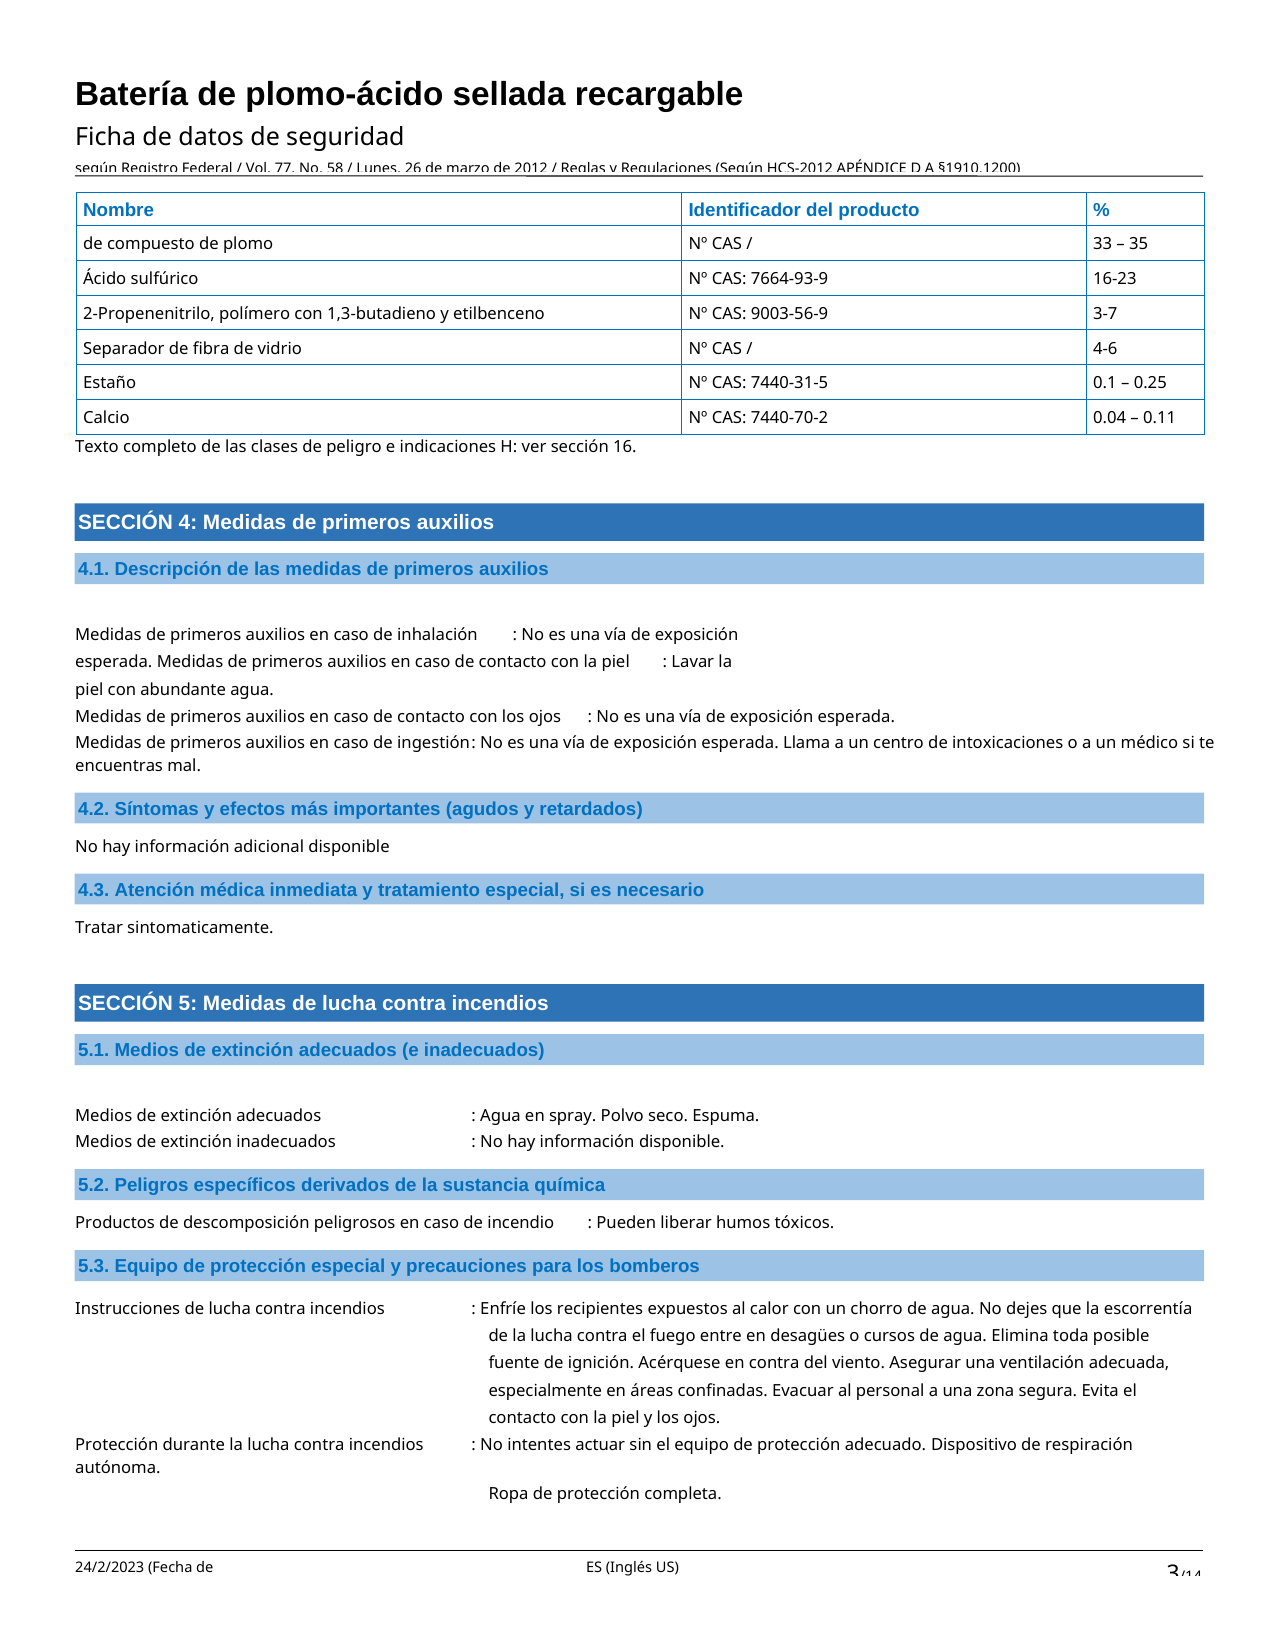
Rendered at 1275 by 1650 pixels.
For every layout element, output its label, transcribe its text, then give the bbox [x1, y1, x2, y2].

table_cell 0.04 – 0.11 [1087, 400, 1204, 434]
table_cell 4-6 [1087, 330, 1204, 364]
table_header Nombre [77, 193, 681, 225]
text Medios de extinción inadecuados : No hay información disponible. [75, 1130, 1217, 1153]
table_header Identificador del producto [682, 193, 1086, 225]
text Tratar sintomaticamente. [75, 884, 1217, 938]
table_cell Nº CAS: 9003-56-9 [682, 296, 1086, 329]
text Medidas de primeros auxilios en caso de contacto con los ojos : No es una vía de exposición esperada. [75, 704, 1217, 727]
table_cell 0.1 – 0.25 [1087, 365, 1204, 399]
table_cell Nº CAS: 7664-93-9 [682, 261, 1086, 294]
text Productos de descomposición peligrosos en caso de incendio : Pueden liberar humos tóxicos. [75, 1180, 1217, 1234]
table_cell Nº CAS / [682, 330, 1086, 364]
text Protección durante la lucha contra incendios : No intentes actuar sin el equipo de protección adecuado. Dispositivo de respiración autónoma. [75, 1433, 1217, 1478]
table_cell 16-23 [1087, 261, 1204, 294]
text No hay información adicional disponible [75, 803, 1217, 857]
text Texto completo de las clases de peligro e indicaciones H: ver sección 16. [75, 435, 1217, 457]
text Medios de extinción adecuados : Agua en spray. Polvo seco. Espuma. [75, 1103, 1217, 1126]
table_cell Separador de fibra de vidrio [77, 330, 681, 364]
table_cell Ácido sulfúrico [77, 261, 681, 294]
table_cell Nº CAS: 7440-31-5 [682, 365, 1086, 399]
text Medidas de primeros auxilios en caso de ingestión : No es una vía de exposición esperada. Llama a un centro de intoxicaciones o a un médico si te encuentras mal. [75, 731, 1217, 776]
table_cell Estaño [77, 365, 681, 399]
table_cell 3-7 [1087, 296, 1204, 329]
text Medidas de primeros auxilios en caso de inhalación : No es una vía de exposición esperada. Medidas de primeros auxilios en caso de contacto con la piel : Lavar la piel con abundante agua. [75, 623, 749, 700]
text Ropa de protección completa. [488, 1482, 1217, 1504]
text Instrucciones de lucha contra incendios : Enfríe los recipientes expuestos al calor con un chorro de agua. No dejes que la escorrentía de la lucha contra el fuego entre en desagües o cursos de agua. Elimina toda posible fuente de ignición. Acérquese en contra del viento. Asegurar una ventilación adecuada, especialmente en áreas confinadas. Evacuar al personal a una zona segura. Evita el contacto con la piel y los ojos. [75, 1282, 1198, 1428]
table_cell 2-Propenenitrilo, polímero con 1,3-butadieno y etilbenceno [77, 296, 681, 329]
table_cell de compuesto de plomo [77, 226, 681, 260]
table_cell Nº CAS: 7440-70-2 [682, 400, 1086, 434]
table_cell Calcio [77, 400, 681, 434]
table_cell Nº CAS / [682, 226, 1086, 260]
table_header % [1087, 193, 1204, 225]
table_cell 33 – 35 [1087, 226, 1204, 260]
